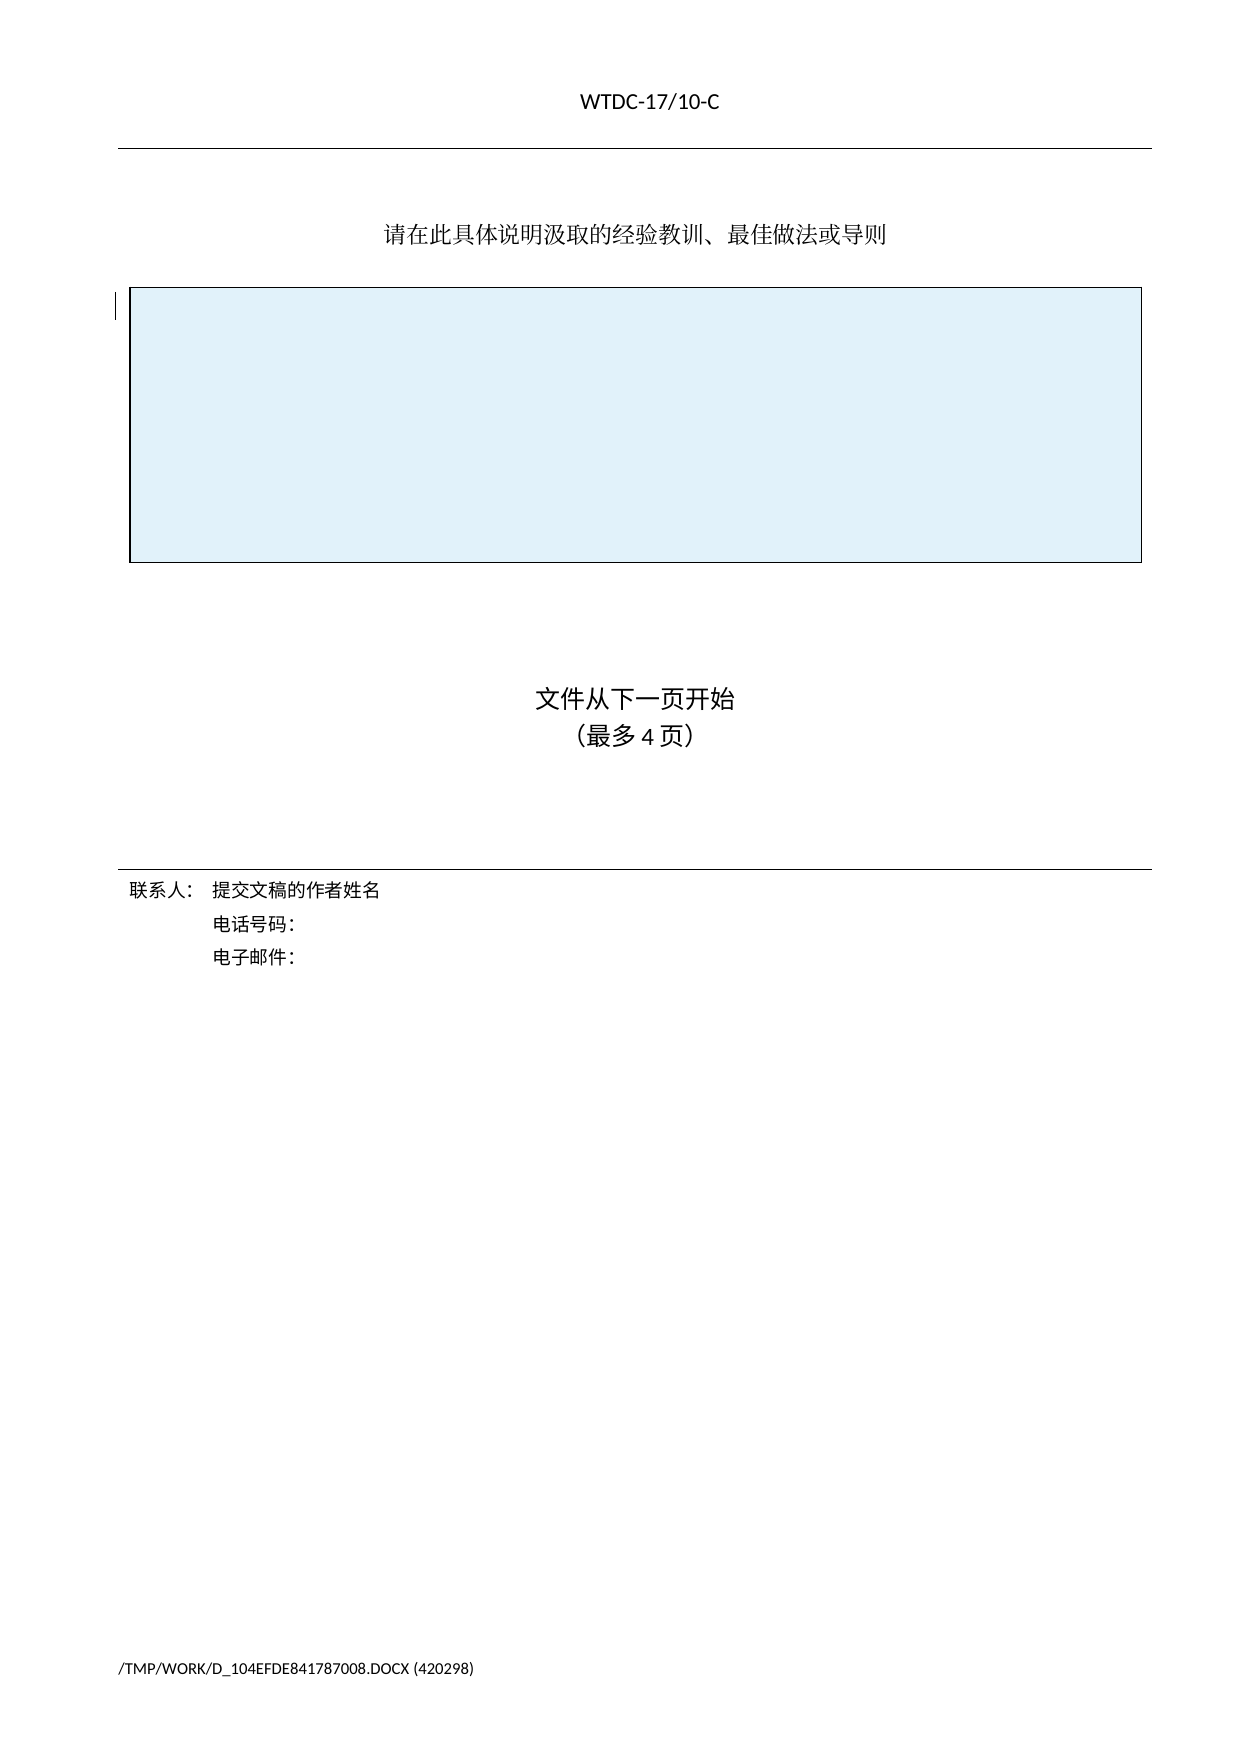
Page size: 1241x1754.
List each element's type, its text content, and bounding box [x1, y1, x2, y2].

table_cell 文件从下一页开始 （最多4页） [118, 149, 1152, 869]
table_cell 联系人： 提交文稿的作者姓名 电话号码： 电子邮件： [118, 870, 1152, 976]
